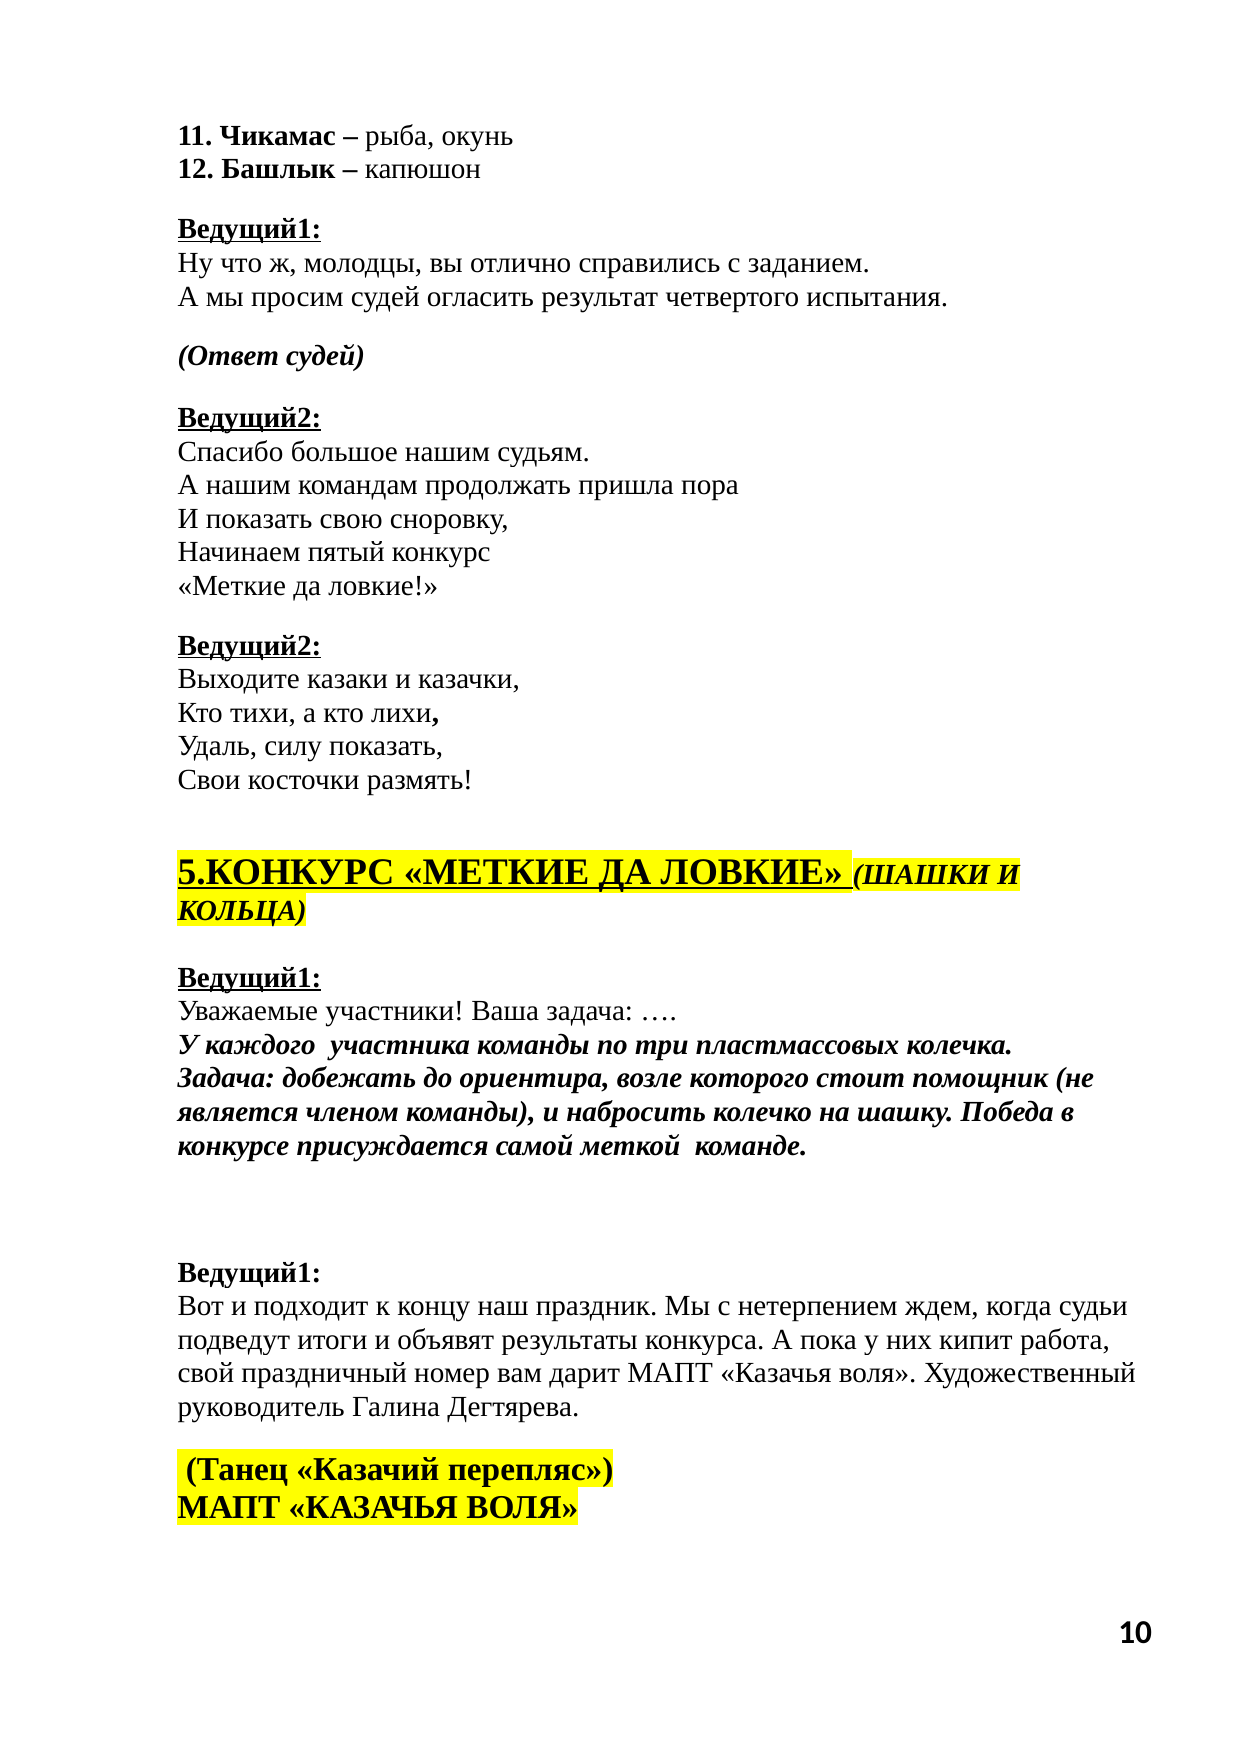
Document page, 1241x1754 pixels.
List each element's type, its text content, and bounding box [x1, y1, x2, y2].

text Ведущий1: Уважаемые участники! Ваша задача: …. У каждого участника команды по три пластмассовых колечка. Задача: добежать до ориентира, возле которого стоит помощник (не является членом команды), и набросить колечко на шашку. Победа в конкурсе присуждается самой меткой команде. [177, 960, 1152, 1161]
text 5.КОНКУРС «МЕТКИЕ ДА ЛОВКИЕ» (ШАШКИ И КОЛЬЦА) [306, 850, 1152, 926]
text Ведущий2: Выходите казаки и казачки, Кто тихи, а кто лихи, [177, 628, 1152, 728]
text Удаль, силу показать, Свои косточки размять! [177, 728, 1152, 823]
text (Ответ судей) [177, 338, 1152, 400]
text (Танец «Казачий перепляс») МАПТ «КАЗАЧЬЯ ВОЛЯ» [578, 1449, 1152, 1525]
text Ведущий1: Вот и подходит к концу наш праздник. Мы с нетерпением ждем, когда судьи подведут итоги и объявят результаты конкурса. А пока у них кипит работа, свой праздничный номер вам дарит МАПТ «Казачья воля». Художественный руководитель Галина Дегтярева. [321, 1255, 1152, 1422]
text Ведущий2: Спасибо большое нашим судьям. А нашим командам продолжать пришла пора И показать свою сноровку, Начинаем пятый конкурс «Меткие да ловкие!» [321, 400, 1152, 601]
text Ведущий1: Ну что ж, молодцы, вы отлично справились с заданием. А мы просим судей огласить результат четвертого испытания. [321, 212, 1152, 312]
